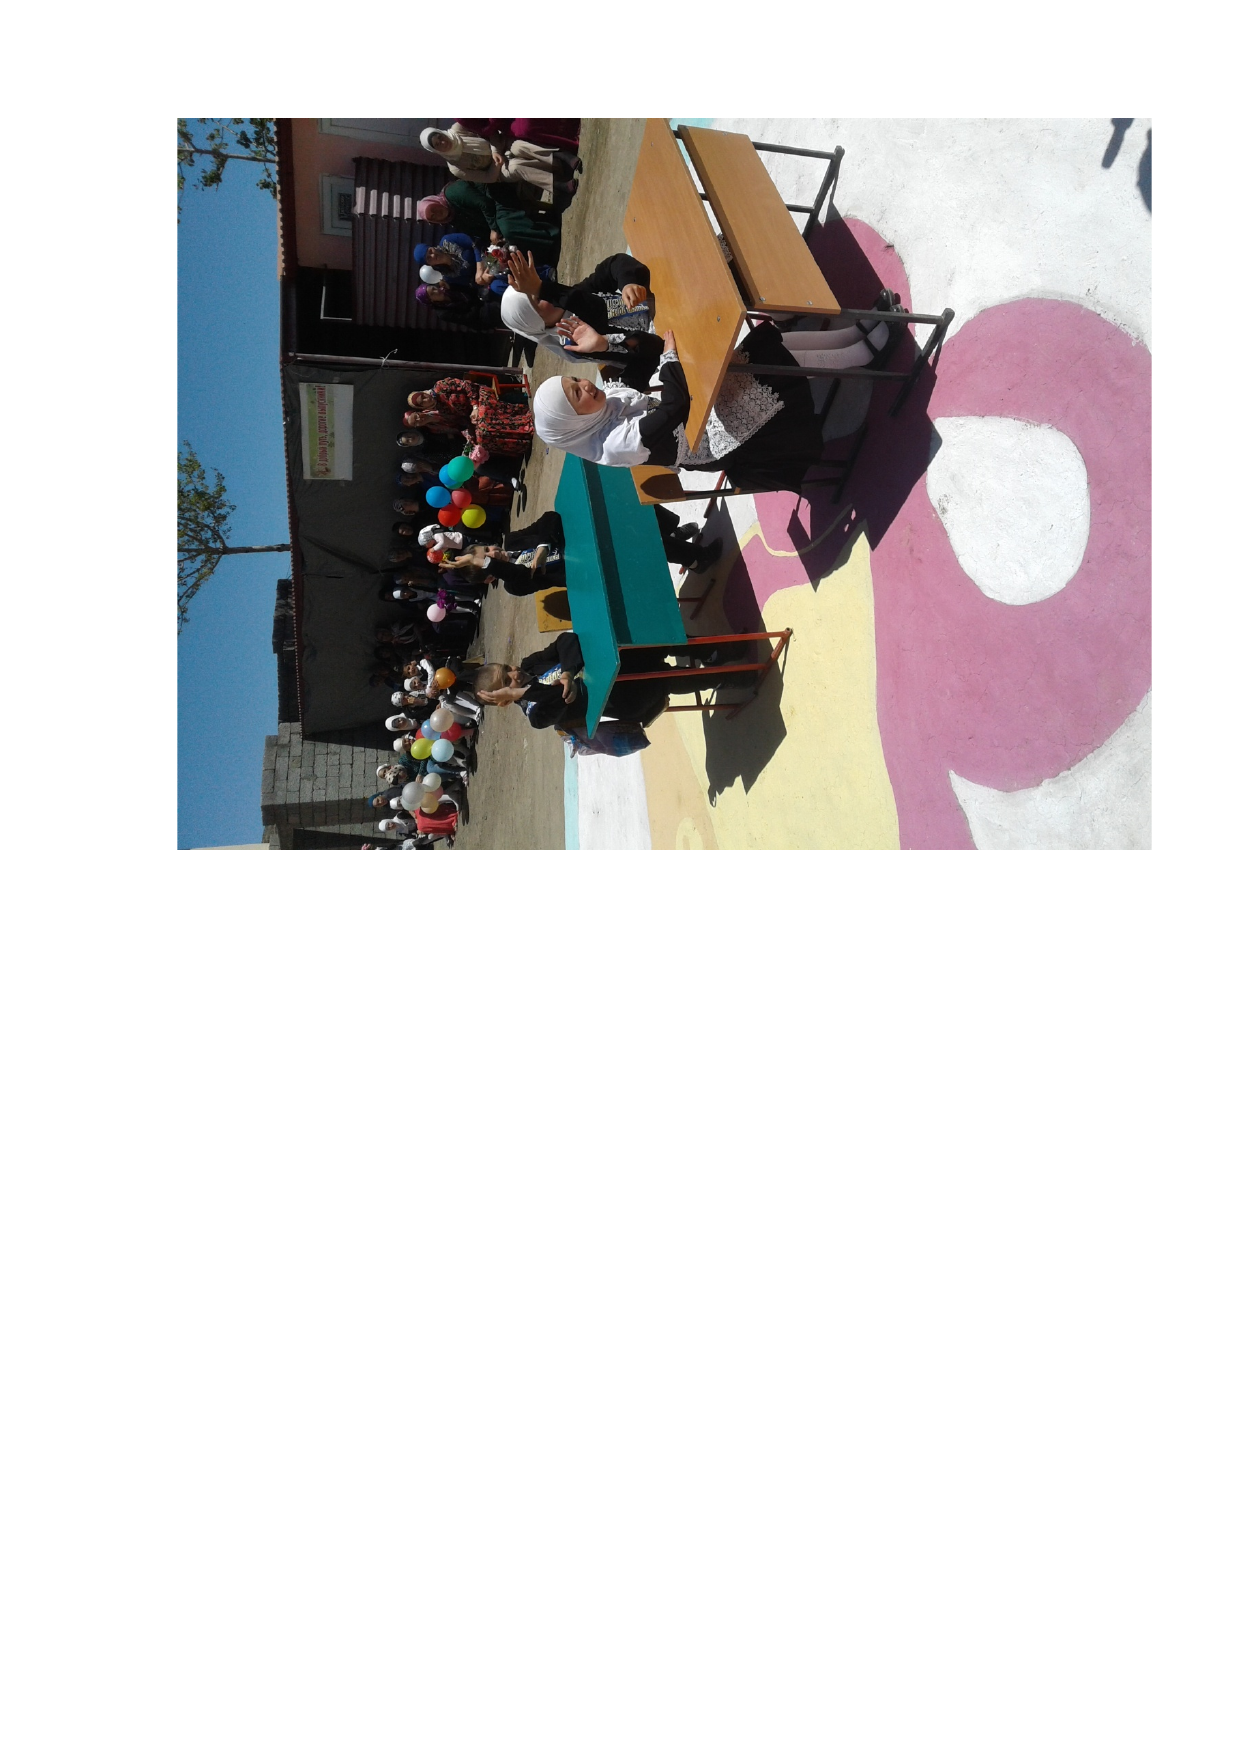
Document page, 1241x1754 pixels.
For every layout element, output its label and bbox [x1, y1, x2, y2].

picture [177, 118, 1152, 850]
